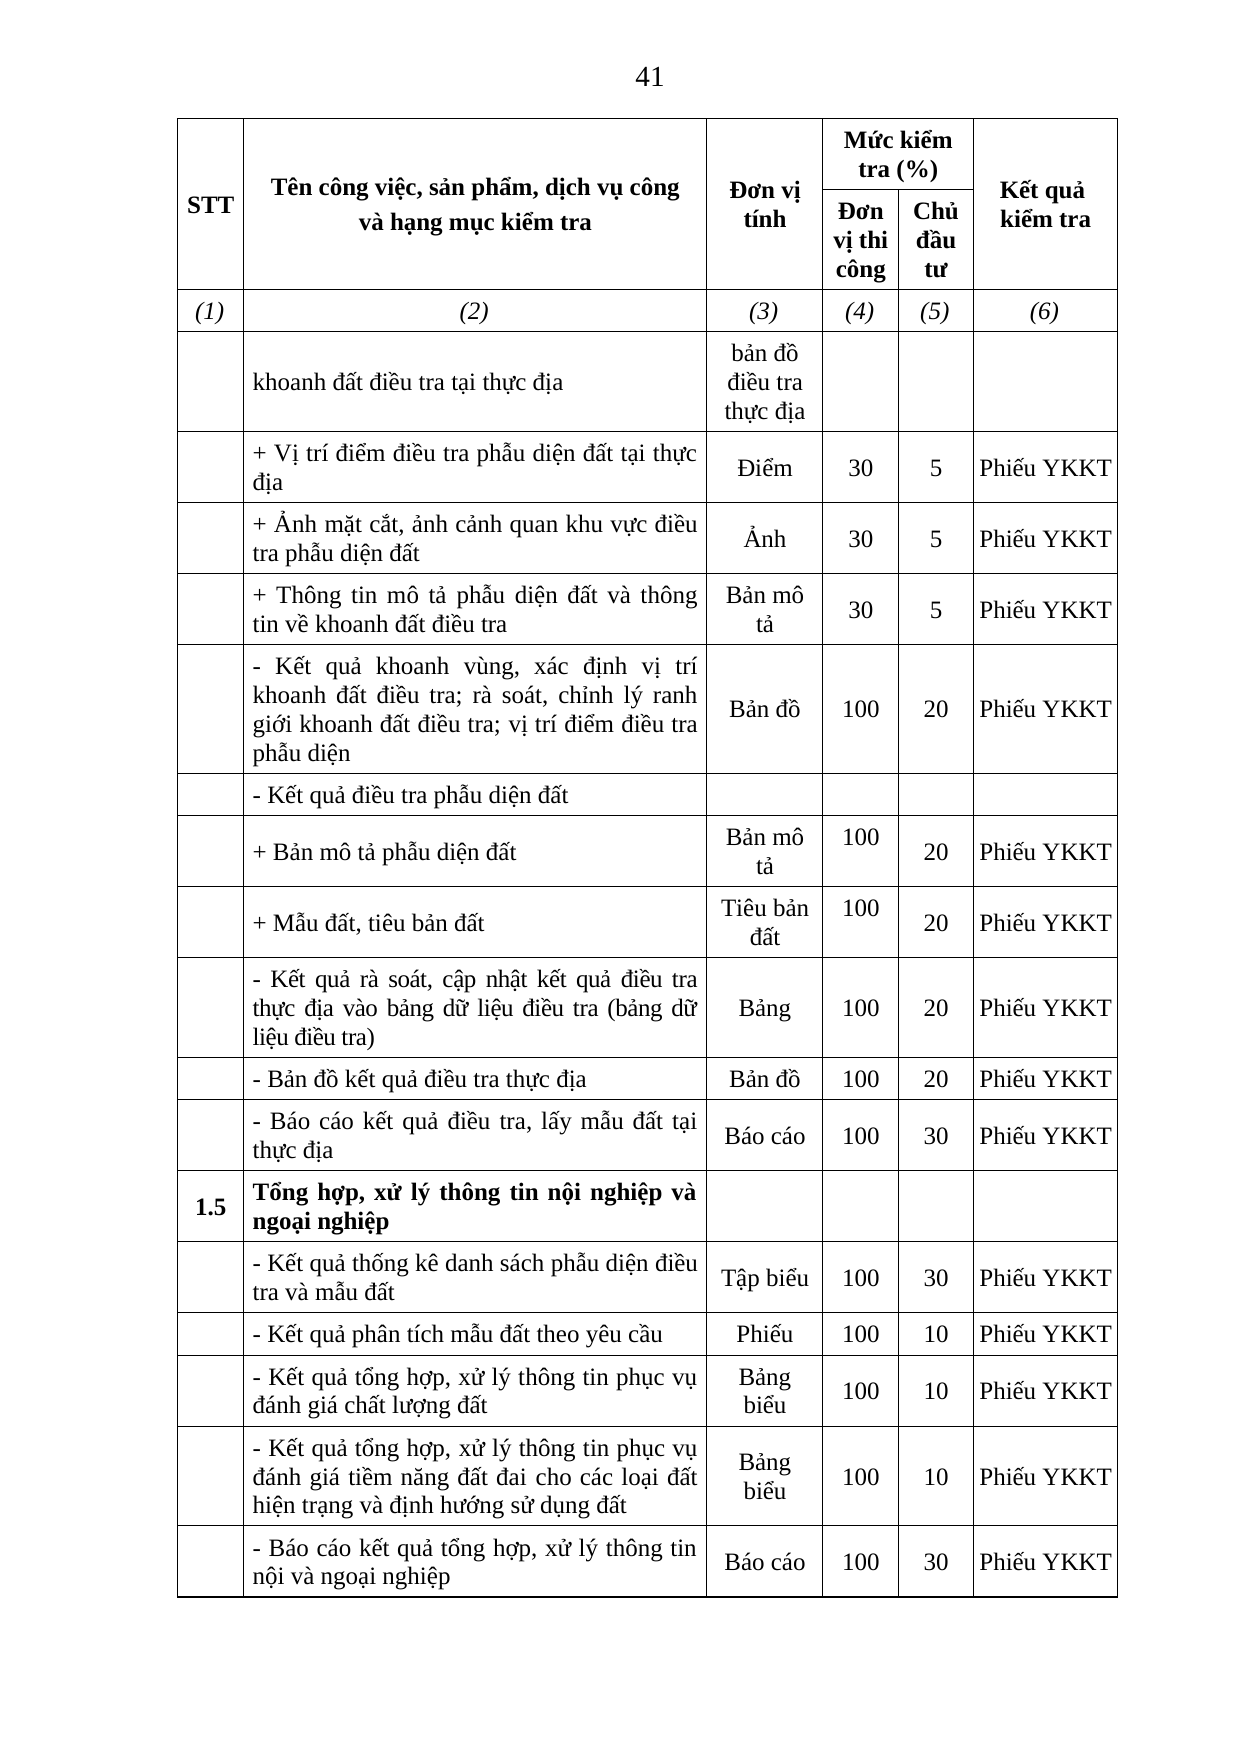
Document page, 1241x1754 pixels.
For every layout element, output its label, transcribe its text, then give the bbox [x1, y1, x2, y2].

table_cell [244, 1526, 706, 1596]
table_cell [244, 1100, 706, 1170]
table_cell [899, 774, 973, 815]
table_cell (4) [823, 290, 898, 331]
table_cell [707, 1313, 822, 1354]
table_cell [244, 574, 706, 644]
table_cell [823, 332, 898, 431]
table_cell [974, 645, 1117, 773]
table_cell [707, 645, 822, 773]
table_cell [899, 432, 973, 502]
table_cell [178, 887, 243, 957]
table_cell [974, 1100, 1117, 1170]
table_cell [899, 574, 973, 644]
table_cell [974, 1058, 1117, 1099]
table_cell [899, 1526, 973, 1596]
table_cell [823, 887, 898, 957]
table_cell (1) [178, 290, 243, 331]
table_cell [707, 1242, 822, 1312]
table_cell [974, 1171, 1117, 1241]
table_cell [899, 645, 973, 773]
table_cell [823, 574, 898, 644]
table_cell (2) [244, 290, 706, 331]
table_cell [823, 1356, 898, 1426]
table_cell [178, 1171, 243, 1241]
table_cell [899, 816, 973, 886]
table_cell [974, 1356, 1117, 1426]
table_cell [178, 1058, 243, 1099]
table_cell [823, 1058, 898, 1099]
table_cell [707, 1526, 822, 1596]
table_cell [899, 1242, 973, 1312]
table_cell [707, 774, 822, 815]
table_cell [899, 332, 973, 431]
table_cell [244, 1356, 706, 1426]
table_header STT [178, 119, 243, 289]
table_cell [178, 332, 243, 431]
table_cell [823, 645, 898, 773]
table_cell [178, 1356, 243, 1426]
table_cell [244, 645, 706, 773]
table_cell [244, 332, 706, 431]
table_cell (3) [707, 290, 822, 331]
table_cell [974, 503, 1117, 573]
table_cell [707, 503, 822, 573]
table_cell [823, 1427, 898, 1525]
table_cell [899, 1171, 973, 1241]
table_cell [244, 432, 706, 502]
table_header Đơn vị tính [707, 119, 822, 289]
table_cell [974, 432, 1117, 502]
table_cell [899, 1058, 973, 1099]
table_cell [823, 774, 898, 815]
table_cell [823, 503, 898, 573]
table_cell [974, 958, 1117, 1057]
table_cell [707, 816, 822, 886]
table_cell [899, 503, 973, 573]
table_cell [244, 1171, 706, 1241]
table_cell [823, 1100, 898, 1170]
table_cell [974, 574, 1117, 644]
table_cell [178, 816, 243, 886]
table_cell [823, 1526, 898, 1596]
table_header Tên công việc, sản phẩm, dịch vụ công và hạng mục kiểm tra [244, 119, 706, 289]
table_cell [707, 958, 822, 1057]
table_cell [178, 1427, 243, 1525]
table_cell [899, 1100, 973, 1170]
table_header Mức kiểm tra (%) [823, 119, 973, 189]
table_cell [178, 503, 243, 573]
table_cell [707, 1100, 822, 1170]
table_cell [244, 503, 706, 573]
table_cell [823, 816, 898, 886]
table_cell Đơn vị thi công [823, 190, 898, 289]
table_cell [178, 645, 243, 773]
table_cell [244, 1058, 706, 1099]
table_cell (5) [899, 290, 973, 331]
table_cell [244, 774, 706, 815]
table_header Kết quả kiểm tra [974, 119, 1117, 289]
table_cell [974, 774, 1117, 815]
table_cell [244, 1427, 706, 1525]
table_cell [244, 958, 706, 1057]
table_cell Chủ đầu tư [899, 190, 973, 289]
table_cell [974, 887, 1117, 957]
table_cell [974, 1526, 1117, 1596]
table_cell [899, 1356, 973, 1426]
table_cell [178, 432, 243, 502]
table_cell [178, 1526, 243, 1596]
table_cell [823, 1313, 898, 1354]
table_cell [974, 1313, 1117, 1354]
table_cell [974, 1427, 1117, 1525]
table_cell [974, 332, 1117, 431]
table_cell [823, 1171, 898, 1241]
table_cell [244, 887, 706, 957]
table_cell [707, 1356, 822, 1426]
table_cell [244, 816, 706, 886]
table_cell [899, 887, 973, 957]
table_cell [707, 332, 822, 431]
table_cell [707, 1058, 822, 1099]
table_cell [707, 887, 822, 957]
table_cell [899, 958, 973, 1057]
table_cell (6) [974, 290, 1117, 331]
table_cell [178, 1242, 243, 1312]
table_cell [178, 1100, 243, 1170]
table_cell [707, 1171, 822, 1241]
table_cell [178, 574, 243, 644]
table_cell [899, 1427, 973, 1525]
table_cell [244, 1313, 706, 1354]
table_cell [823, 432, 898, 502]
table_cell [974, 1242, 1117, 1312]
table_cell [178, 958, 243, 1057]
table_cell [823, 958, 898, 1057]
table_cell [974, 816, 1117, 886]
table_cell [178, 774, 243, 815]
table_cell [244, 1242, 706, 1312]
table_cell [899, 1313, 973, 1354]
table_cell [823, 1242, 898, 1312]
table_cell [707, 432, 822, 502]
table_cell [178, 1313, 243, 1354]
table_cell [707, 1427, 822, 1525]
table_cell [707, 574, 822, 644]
